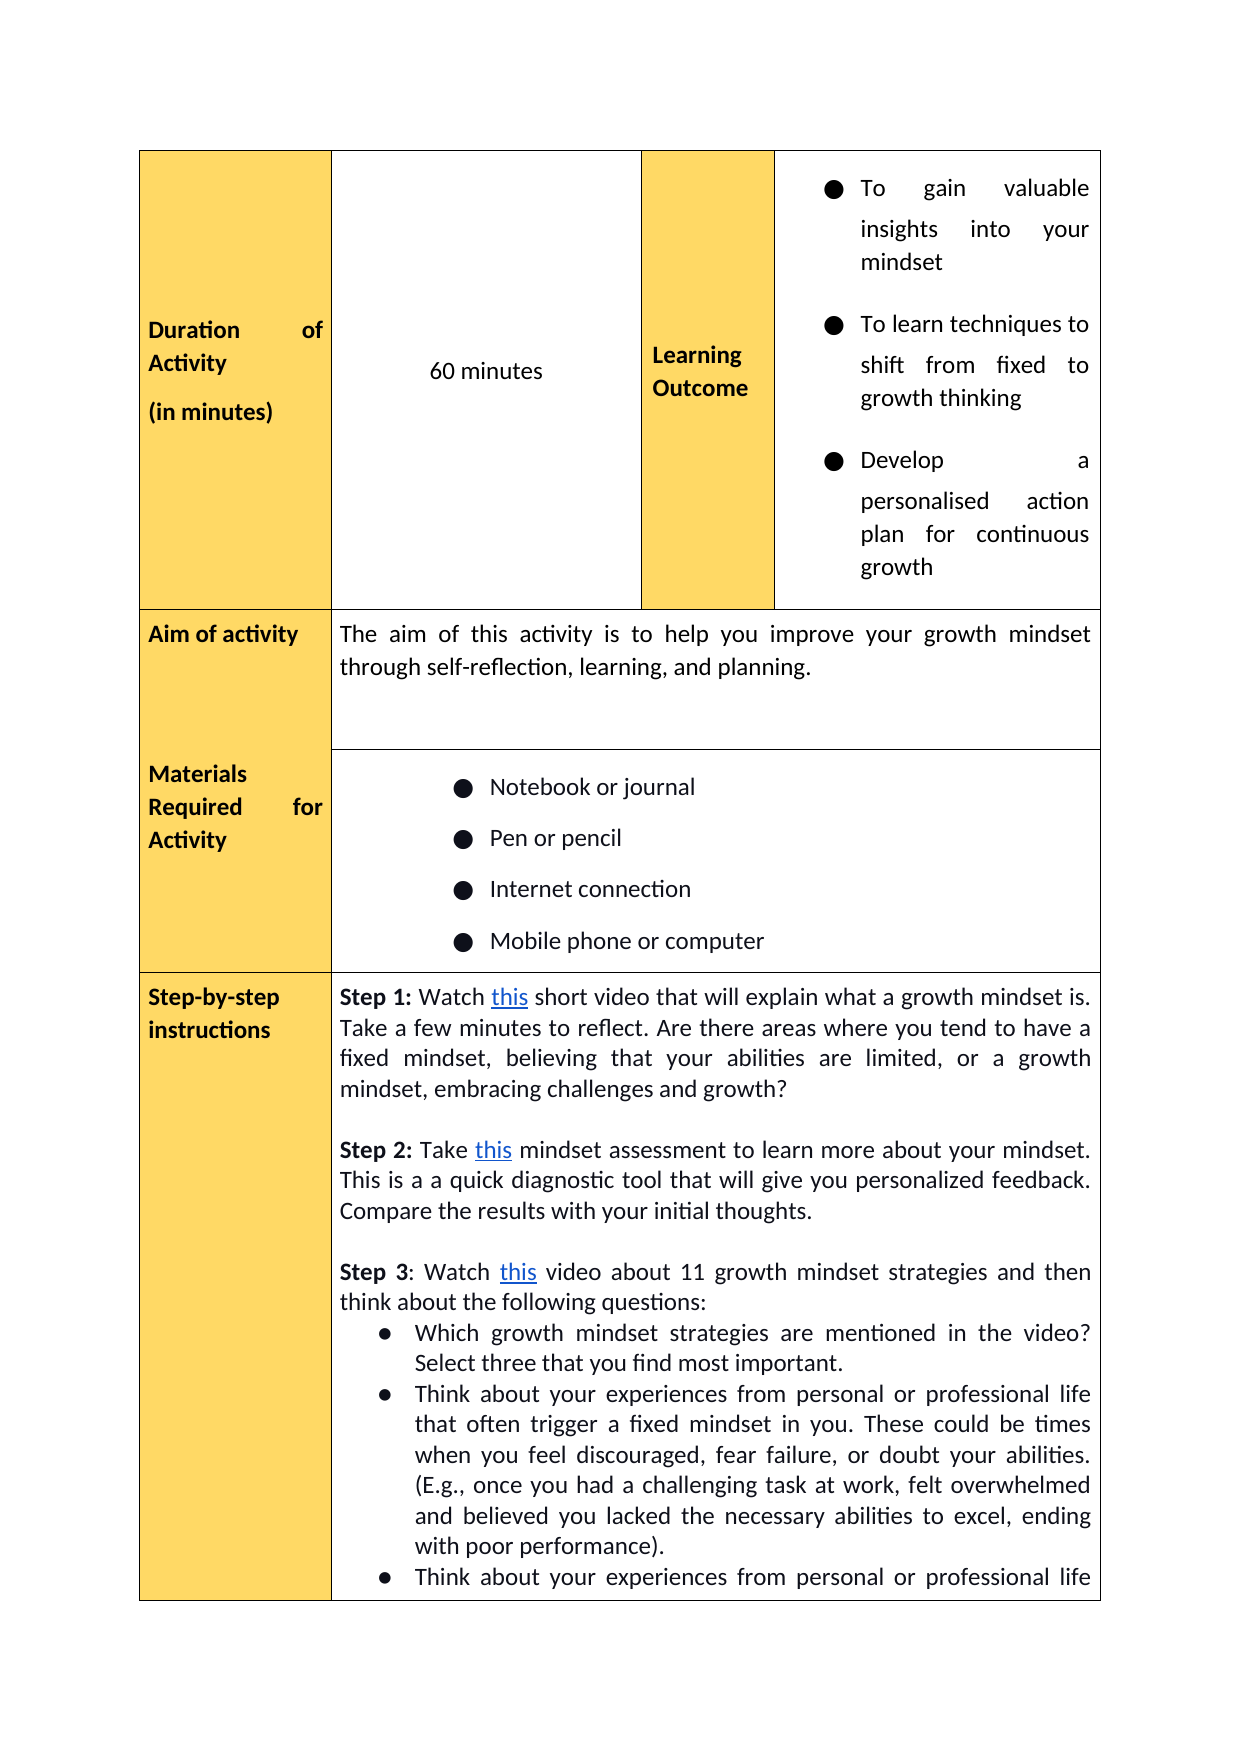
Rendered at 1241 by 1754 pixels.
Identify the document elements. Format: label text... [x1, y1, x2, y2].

table_cell Notebook or journal Pen or pencil Internet connection Mobile phone or computer [332, 750, 1100, 972]
table_cell Duration of Activity (in minutes) [140, 151, 331, 609]
table_cell Aim of activity [140, 610, 331, 749]
table_cell The aim of this activity is to help you improve your growth mindset through self-reflection, learning, and planning. [332, 610, 1100, 749]
table_cell Materials Required for Activity [140, 749, 331, 972]
table_cell To gain valuable insights into your mindset To learn techniques to shift from fixed to growth thinking Develop a personalised action plan for continuous growth [775, 151, 1100, 609]
table_cell Learning Outcome [642, 151, 774, 609]
table_cell 60 minutes [332, 151, 641, 609]
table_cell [140, 973, 331, 1600]
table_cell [332, 973, 1100, 1600]
